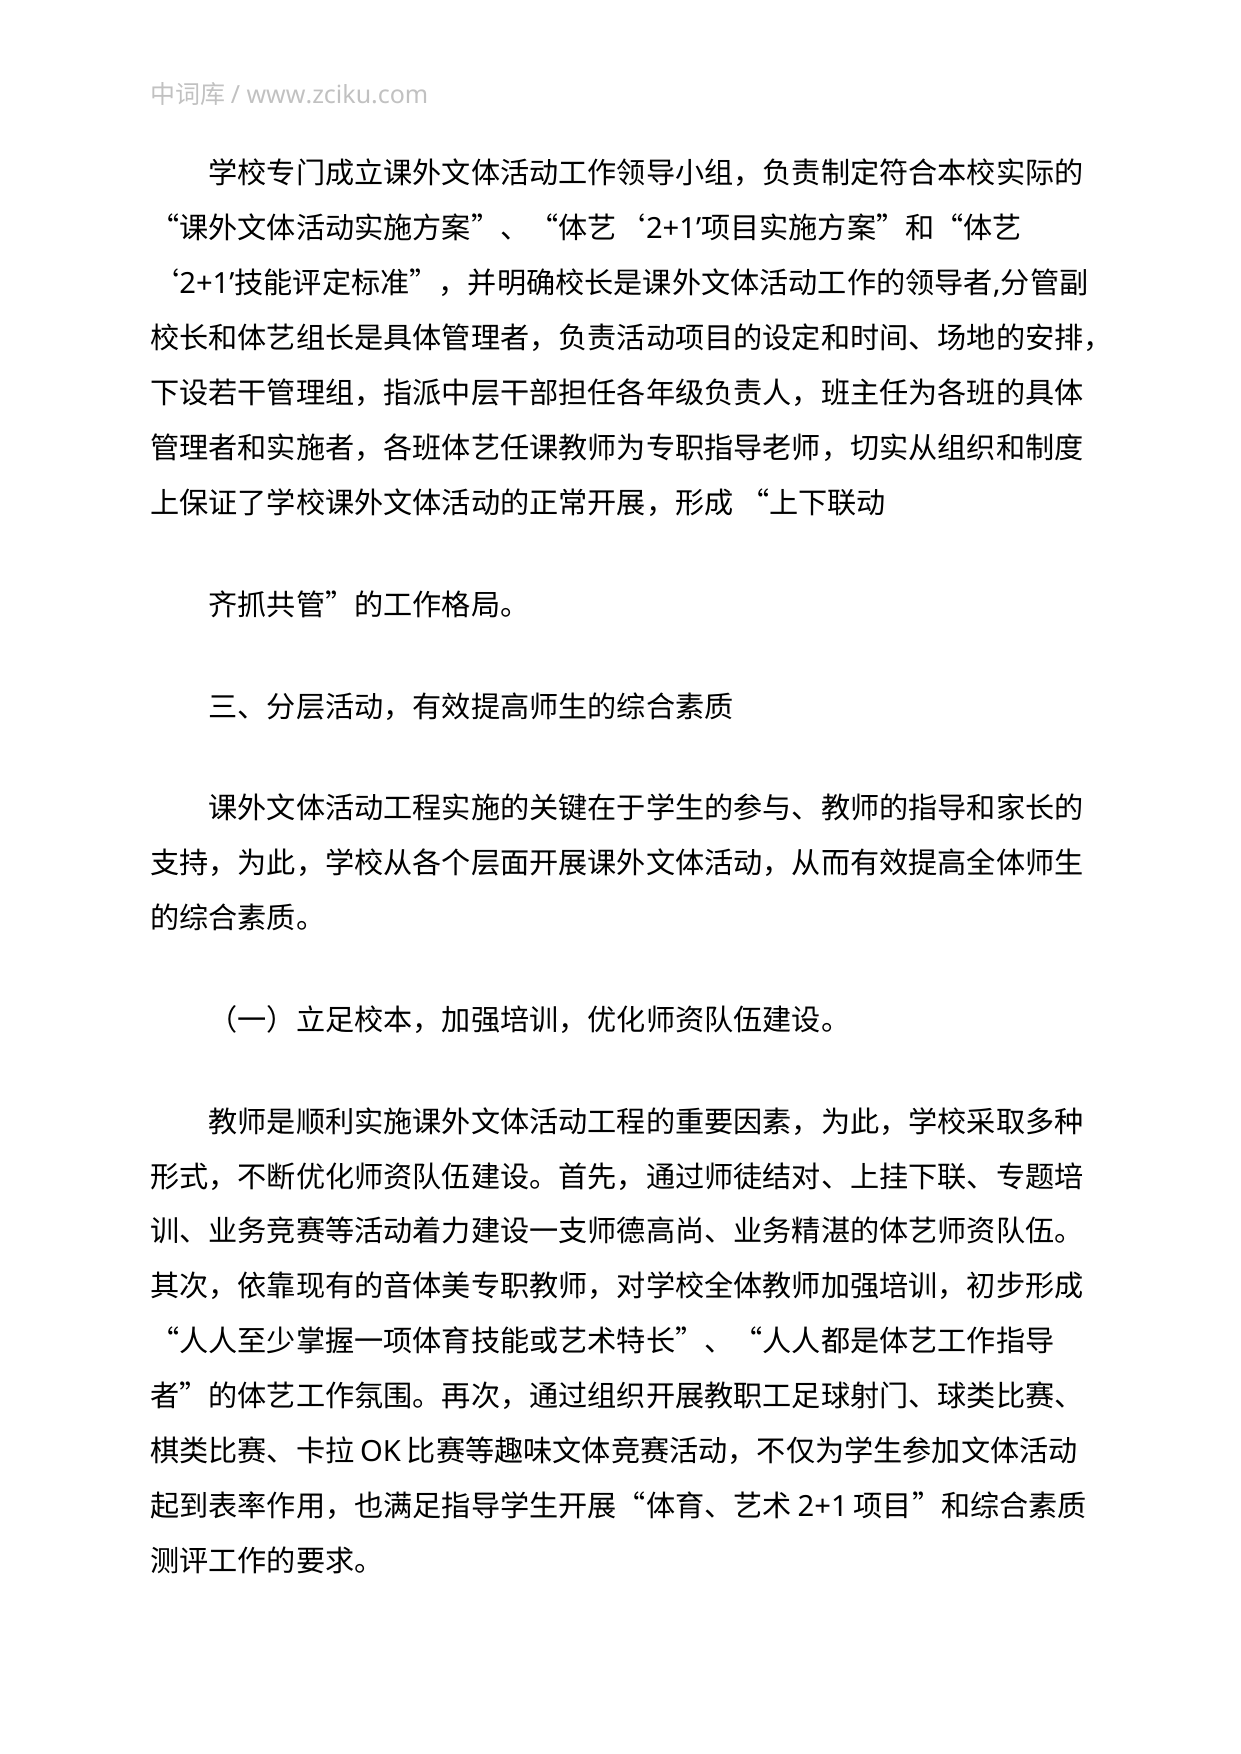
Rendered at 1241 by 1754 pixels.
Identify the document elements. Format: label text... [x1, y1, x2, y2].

text 课外文体活动工程实施的关键在于学生的参与、教师的指导和家长的支持，为此，学校从各个层面开展课外文体活动，从而有效提高全体师生的综合素质。 [150, 785, 1090, 937]
text 学校专门成立课外文体活动工作领导小组，负责制定符合本校实际的“课外文体活动实施方案”、“体艺‘2+1’项目实施方案”和“体艺‘2+1’技能评定标准”，并明确校长是课外文体活动工作的领导者,分管副校长和体艺组长是具体管理者，负责活动项目的设定和时间、场地的安排，下设若干管理组，指派中层干部担任各年级负责人，班主任为各班的具体管理者和实施者，各班体艺任课教师为专职指导老师，切实从组织和制度上保证了学校课外文体活动的正常开展，形成 “上下联动 [150, 150, 1090, 522]
text 教师是顺利实施课外文体活动工程的重要因素，为此，学校采取多种形式，不断优化师资队伍建设。首先，通过师徒结对、上挂下联、专题培训、业务竞赛等活动着力建设一支师德高尚、业务精湛的体艺师资队伍。其次，依靠现有的音体美专职教师，对学校全体教师加强培训，初步形成“人人至少掌握一项体育技能或艺术特长”、“人人都是体艺工作指导者”的体艺工作氛围。再次，通过组织开展教职工足球射门、球类比赛、棋类比赛、卡拉OK比赛等趣味文体竞赛活动，不仅为学生参加文体活动起到表率作用，也满足指导学生开展“体育、艺术2+1项目”和综合素质测评工作的要求。 [150, 1098, 1090, 1580]
text （一）立足校本，加强培训，优化师资队伍建设。 [150, 996, 1090, 1039]
text 三、分层活动，有效提高师生的综合素质 [150, 683, 1090, 725]
text 齐抓共管”的工作格局。 [150, 581, 1090, 624]
